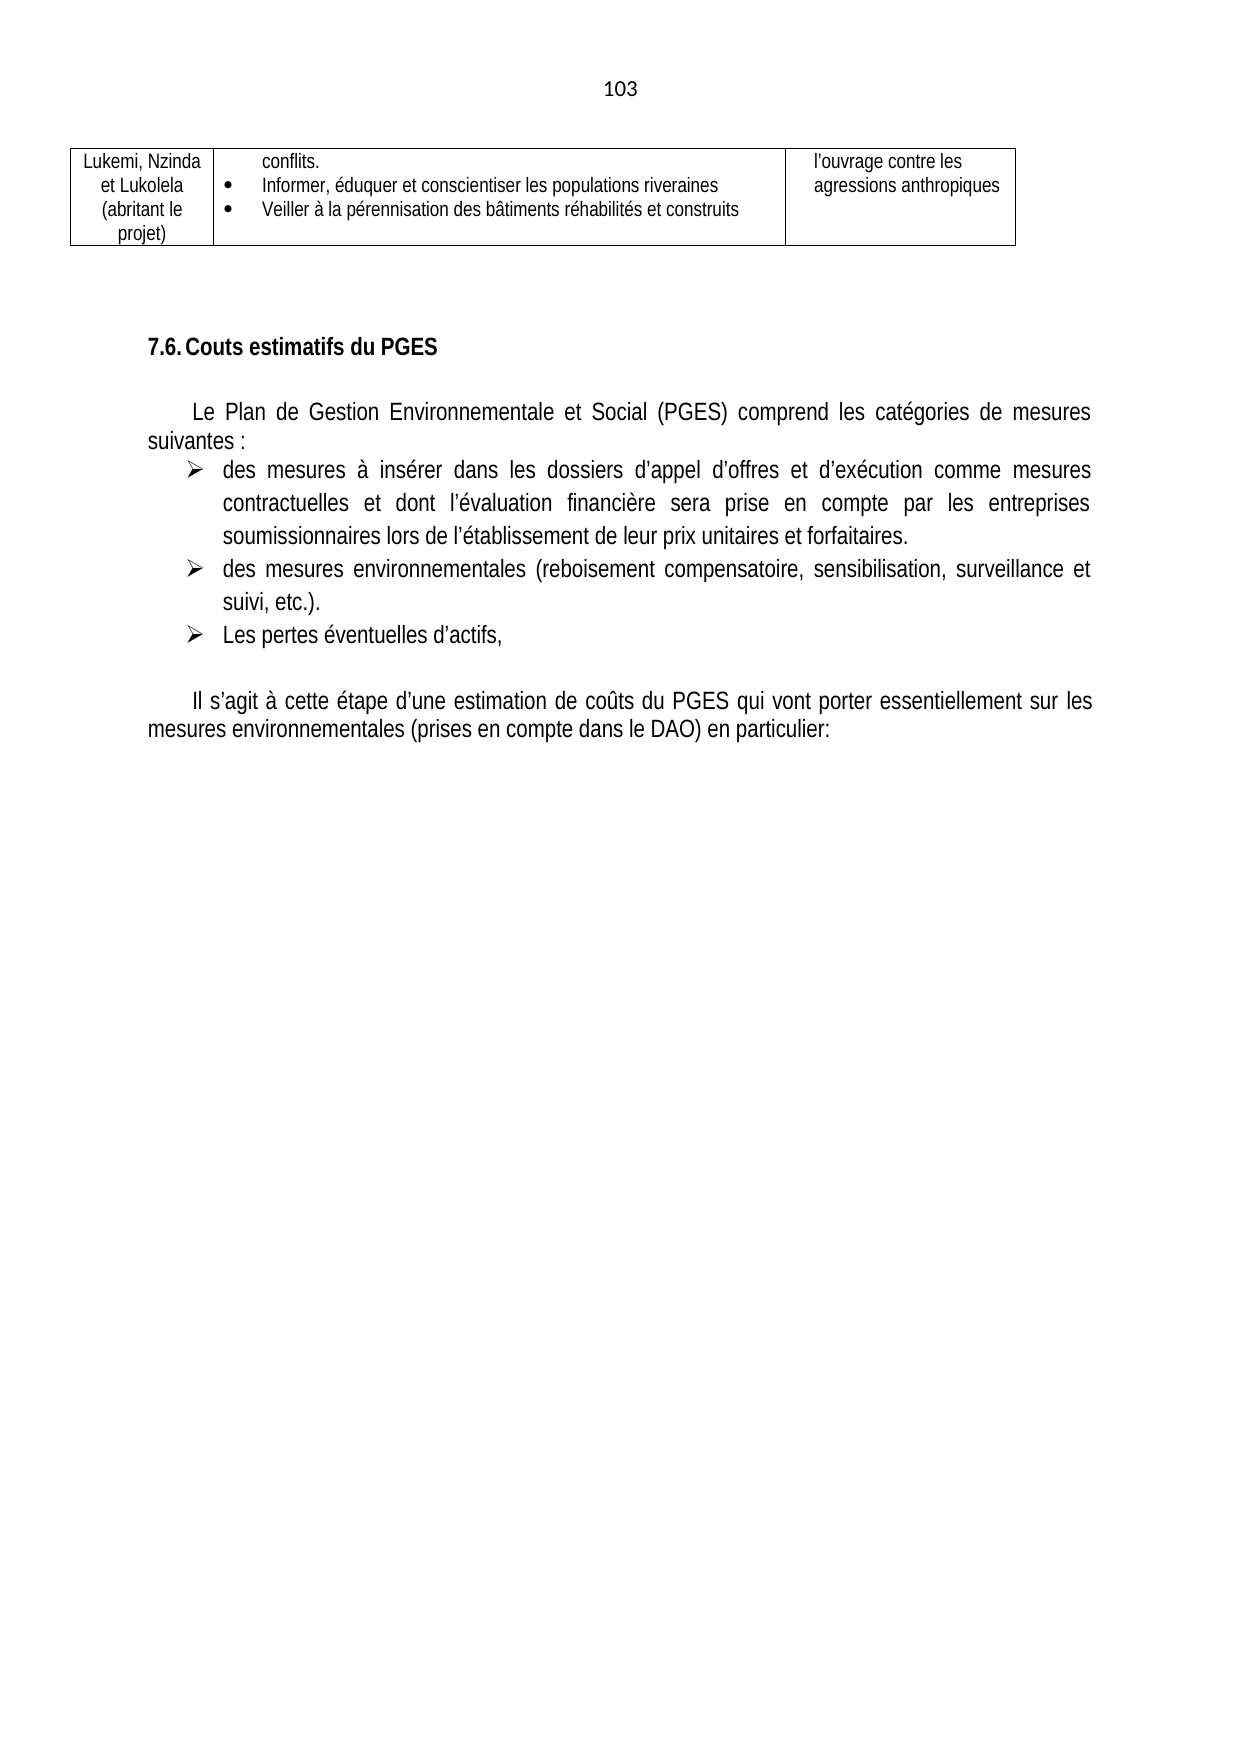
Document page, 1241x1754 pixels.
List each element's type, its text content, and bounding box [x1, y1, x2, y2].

text Il s’agit à cette étape d’une estimation de coûts du PGES qui vont porter essentiellement sur les mesures environnementales (prises en compte dans le DAO) en particulier: [148, 686, 1093, 743]
list des mesures environnementales (reboisement compensatoire, sensibilisation, surveillance et suivi, etc.). [185, 553, 1093, 615]
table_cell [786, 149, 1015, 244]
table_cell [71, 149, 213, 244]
text Le Plan de Gestion Environnementale et Social (PGES) comprend les catégories de mesures suivantes : [148, 397, 1093, 454]
subtitle Couts estimatifs du PGES [148, 331, 1093, 360]
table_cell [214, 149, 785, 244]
list Les pertes éventuelles d’actifs, [185, 619, 1093, 648]
list des mesures à insérer dans les dossiers d’appel d’offres et d’exécution comme mesures contractuelles et dont l’évaluation financière sera prise en compte par les entreprises soumissionnaires lors de l’établissement de leur prix unitaires et forfaitaires. [185, 454, 1093, 549]
